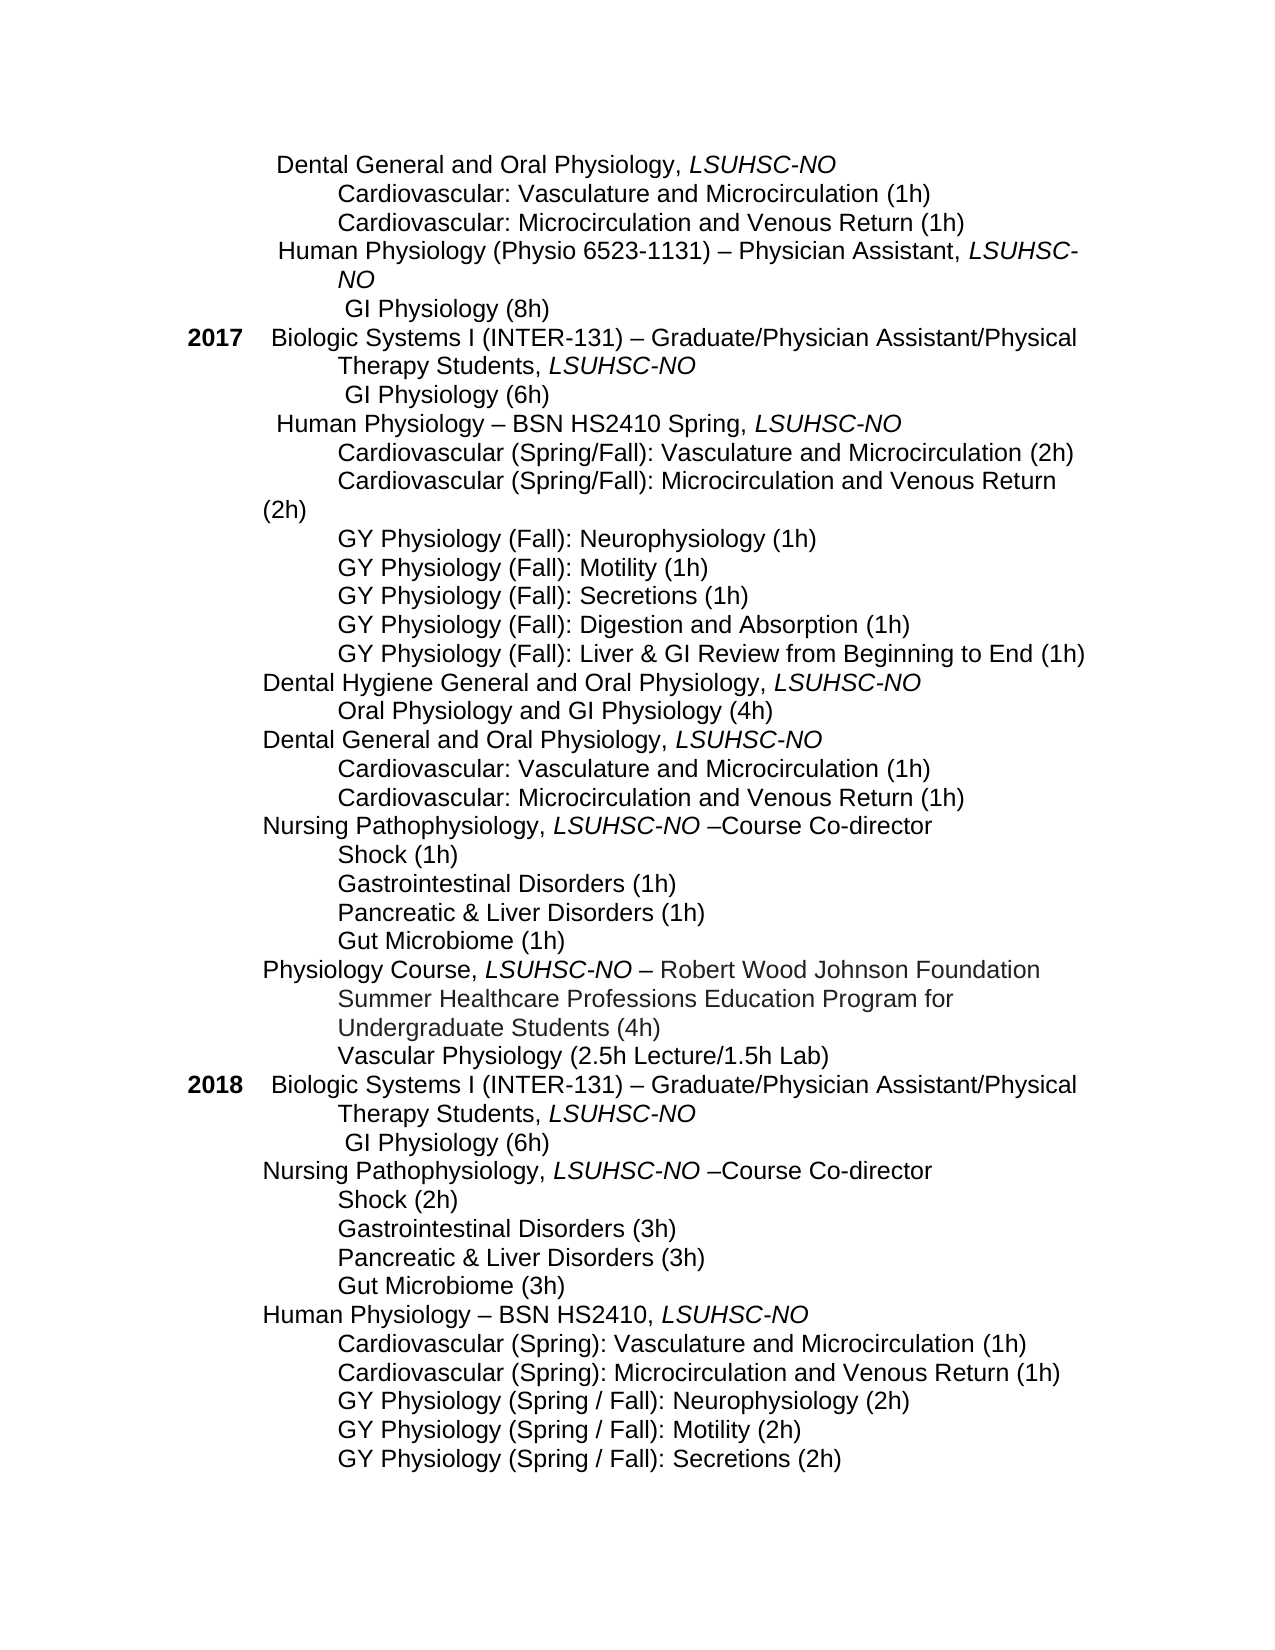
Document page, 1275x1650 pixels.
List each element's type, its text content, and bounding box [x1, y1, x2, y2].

text Gastrointestinal Disorders (1h) [262, 869, 1087, 897]
text Vascular Physiology (2.5h Lecture/1.5h Lab) [262, 1041, 1087, 1070]
text GI Physiology (6h) [262, 1127, 1087, 1156]
text GI Physiology (8h) [262, 294, 1087, 322]
text Nursing Pathophysiology, LSUHSC-NO –Course Co-director [262, 811, 1087, 840]
text 2017 Biologic Systems I (INTER-131) – Graduate/Physician Assistant/Physical Therapy Students, LSUHSC-NO [187, 322, 1087, 380]
text GI Physiology (6h) [262, 380, 1087, 409]
text Shock (2h) [262, 1185, 1087, 1214]
text Cardiovascular (Spring/Fall): Microcirculation and Venous Return (2h) [262, 466, 1087, 524]
text GY Physiology (Fall): Motility (1h) [262, 552, 1087, 581]
text GY Physiology (Fall): Liver & GI Review from Beginning to End (1h) [262, 639, 1087, 667]
text Cardiovascular (Spring): Microcirculation and Venous Return (1h) [262, 1357, 1087, 1386]
text Cardiovascular: Microcirculation and Venous Return (1h) [262, 207, 1087, 236]
text Cardiovascular: Microcirculation and Venous Return (1h) [262, 782, 1087, 811]
text Pancreatic & Liver Disorders (3h) [262, 1242, 1087, 1271]
text Dental Hygiene General and Oral Physiology, LSUHSC-NO [262, 667, 1087, 696]
text Nursing Pathophysiology, LSUHSC-NO –Course Co-director [262, 1156, 1087, 1185]
text Pancreatic & Liver Disorders (1h) [262, 897, 1087, 926]
text Dental General and Oral Physiology, LSUHSC-NO [262, 150, 1087, 179]
text GY Physiology (Spring / Fall): Neurophysiology (2h) [262, 1386, 1087, 1415]
text Gastrointestinal Disorders (3h) [262, 1214, 1087, 1242]
text Dental General and Oral Physiology, LSUHSC-NO [262, 725, 1087, 754]
text 2018 Biologic Systems I (INTER-131) – Graduate/Physician Assistant/Physical Therapy Students, LSUHSC-NO [187, 1070, 1087, 1127]
text GY Physiology (Fall): Digestion and Absorption (1h) [262, 610, 1087, 639]
text GY Physiology (Fall): Secretions (1h) [262, 581, 1087, 610]
text Cardiovascular: Vasculature and Microcirculation (1h) [262, 179, 1087, 207]
text Cardiovascular (Spring/Fall): Vasculature and Microcirculation (2h) [262, 437, 1087, 466]
text Gut Microbiome (1h) [262, 926, 1087, 955]
text GY Physiology (Spring / Fall): Secretions (2h) [262, 1444, 1087, 1472]
text Human Physiology – BSN HS2410, LSUHSC-NO [262, 1300, 1087, 1329]
text Physiology Course, LSUHSC-NO – Robert Wood Johnson Foundation Summer Healthcare Professions Education Program for Undergraduate Students (4h) [262, 955, 1087, 1041]
text Cardiovascular (Spring): Vasculature and Microcirculation (1h) [262, 1329, 1087, 1357]
text GY Physiology (Spring / Fall): Motility (2h) [262, 1415, 1087, 1444]
text Human Physiology – BSN HS2410 Spring, LSUHSC-NO [262, 409, 1087, 437]
text Shock (1h) [262, 840, 1087, 869]
text Oral Physiology and GI Physiology (4h) [262, 696, 1087, 725]
text GY Physiology (Fall): Neurophysiology (1h) [262, 524, 1087, 552]
text Gut Microbiome (3h) [262, 1271, 1087, 1300]
text Human Physiology (Physio 6523-1131) – Physician Assistant, LSUHSC-NO [187, 236, 1087, 294]
text Cardiovascular: Vasculature and Microcirculation (1h) [262, 754, 1087, 782]
